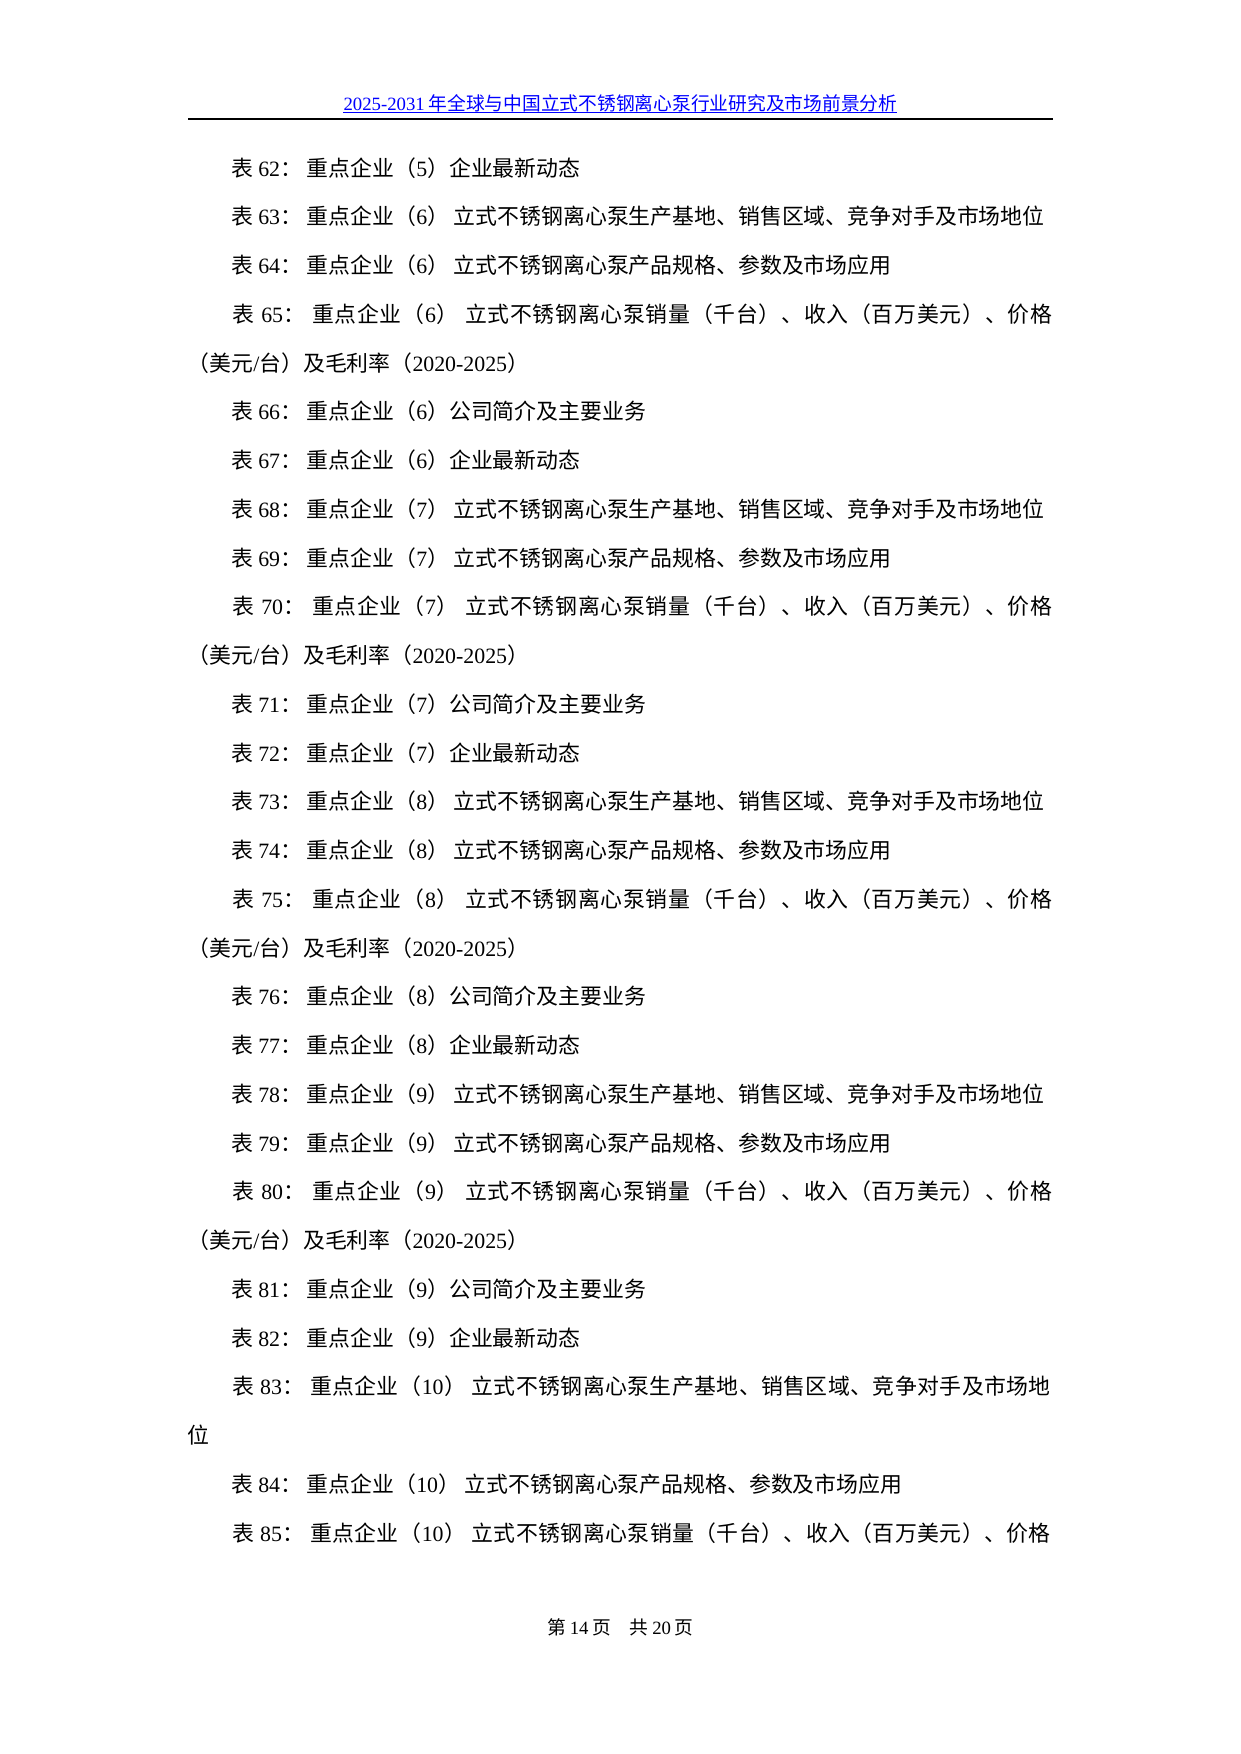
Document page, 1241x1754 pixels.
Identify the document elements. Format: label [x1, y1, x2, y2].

text [187, 150, 1053, 1548]
